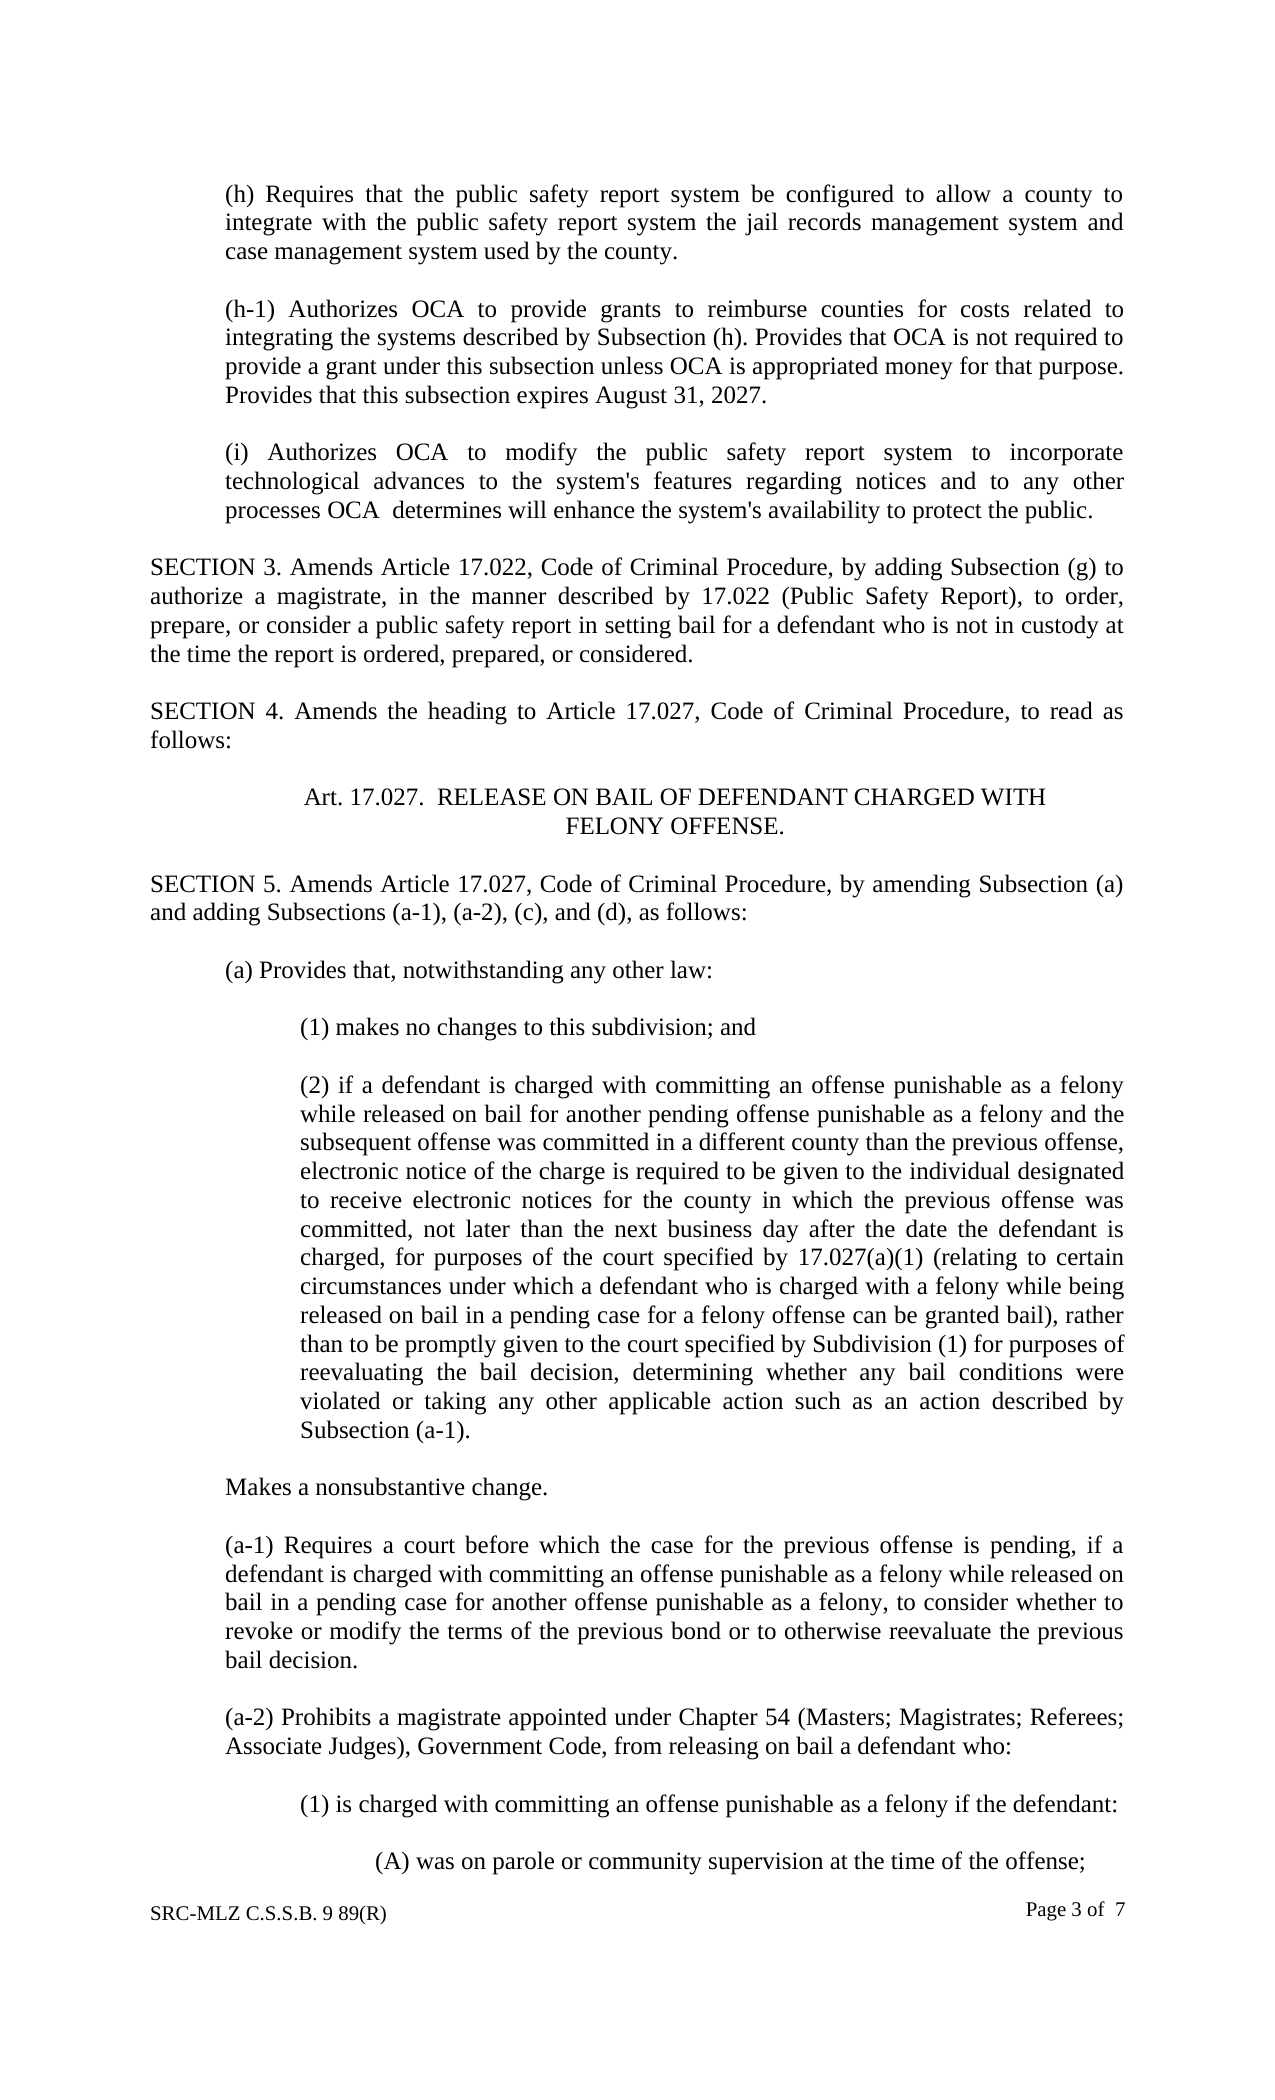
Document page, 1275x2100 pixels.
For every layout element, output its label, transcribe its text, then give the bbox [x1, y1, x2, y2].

text (h) Requires that the public safety report system be configured to allow a county to integrate with the public safety report system the jail records management system and case management system used by the county. [225, 179, 1125, 265]
text SECTION 4. Amends the heading to Article 17.027, Code of Criminal Procedure, to read as follows: [150, 696, 1125, 754]
text (i) Authorizes OCA to modify the public safety report system to incorporate technological advances to the system's features regarding notices and to any other processes OCA determines will enhance the system's availability to protect the public. [225, 437, 1125, 524]
text (a) Provides that, notwithstanding any other law: [225, 955, 1125, 984]
text (a-2) Prohibits a magistrate appointed under Chapter 54 (Masters; Magistrates; Referees; Associate Judges), Government Code, from releasing on bail a defendant who: [225, 1702, 1125, 1760]
text (h-1) Authorizes OCA to provide grants to reimburse counties for costs related to integrating the systems described by Subsection (h). Provides that OCA is not required to provide a grant under this subsection unless OCA is appropriated money for that purpose. Provides that this subsection expires August 31, 2027. [225, 294, 1125, 409]
text (2) if a defendant is charged with committing an offense punishable as a felony while released on bail for another pending offense punishable as a felony and the subsequent offense was committed in a different county than the previous offense, electronic notice of the charge is required to be given to the individual designated to receive electronic notices for the county in which the previous offense was committed, not later than the next business day after the date the defendant is charged, for purposes of the court specified by 17.027(a)(1) (relating to certain circumstances under which a defendant who is charged with a felony while being released on bail in a pending case for a felony offense can be granted bail), rather than to be promptly given to the court specified by Subdivision (1) for purposes of reevaluating the bail decision, determining whether any bail conditions were violated or taking any other applicable action such as an action described by Subsection (a-1). [300, 1070, 1125, 1444]
text (1) is charged with committing an offense punishable as a felony if the defendant: [300, 1789, 1125, 1817]
text Makes a nonsubstantive change. [225, 1472, 1125, 1501]
text (A) was on parole or community supervision at the time of the offense; [375, 1846, 1125, 1875]
text (a-1) Requires a court before which the case for the previous offense is pending, if a defendant is charged with committing an offense punishable as a felony while released on bail in a pending case for another offense punishable as a felony, to consider whether to revoke or modify the terms of the previous bond or to otherwise reevaluate the previous bail decision. [225, 1530, 1125, 1674]
text SECTION 5. Amends Article 17.027, Code of Criminal Procedure, by amending Subsection (a) and adding Subsections (a-1), (a-2), (c), and (d), as follows: [150, 869, 1125, 926]
text SECTION 3. Amends Article 17.022, Code of Criminal Procedure, by adding Subsection (g) to authorize a magistrate, in the manner described by 17.022 (Public Safety Report), to order, prepare, or consider a public safety report in setting bail for a defendant who is not in custody at the time the report is ordered, prepared, or considered. [150, 552, 1125, 667]
text (1) makes no changes to this subdivision; and [300, 1012, 1125, 1041]
text Art. 17.027. RELEASE ON BAIL OF DEFENDANT CHARGED WITH FELONY OFFENSE. [225, 782, 1125, 840]
